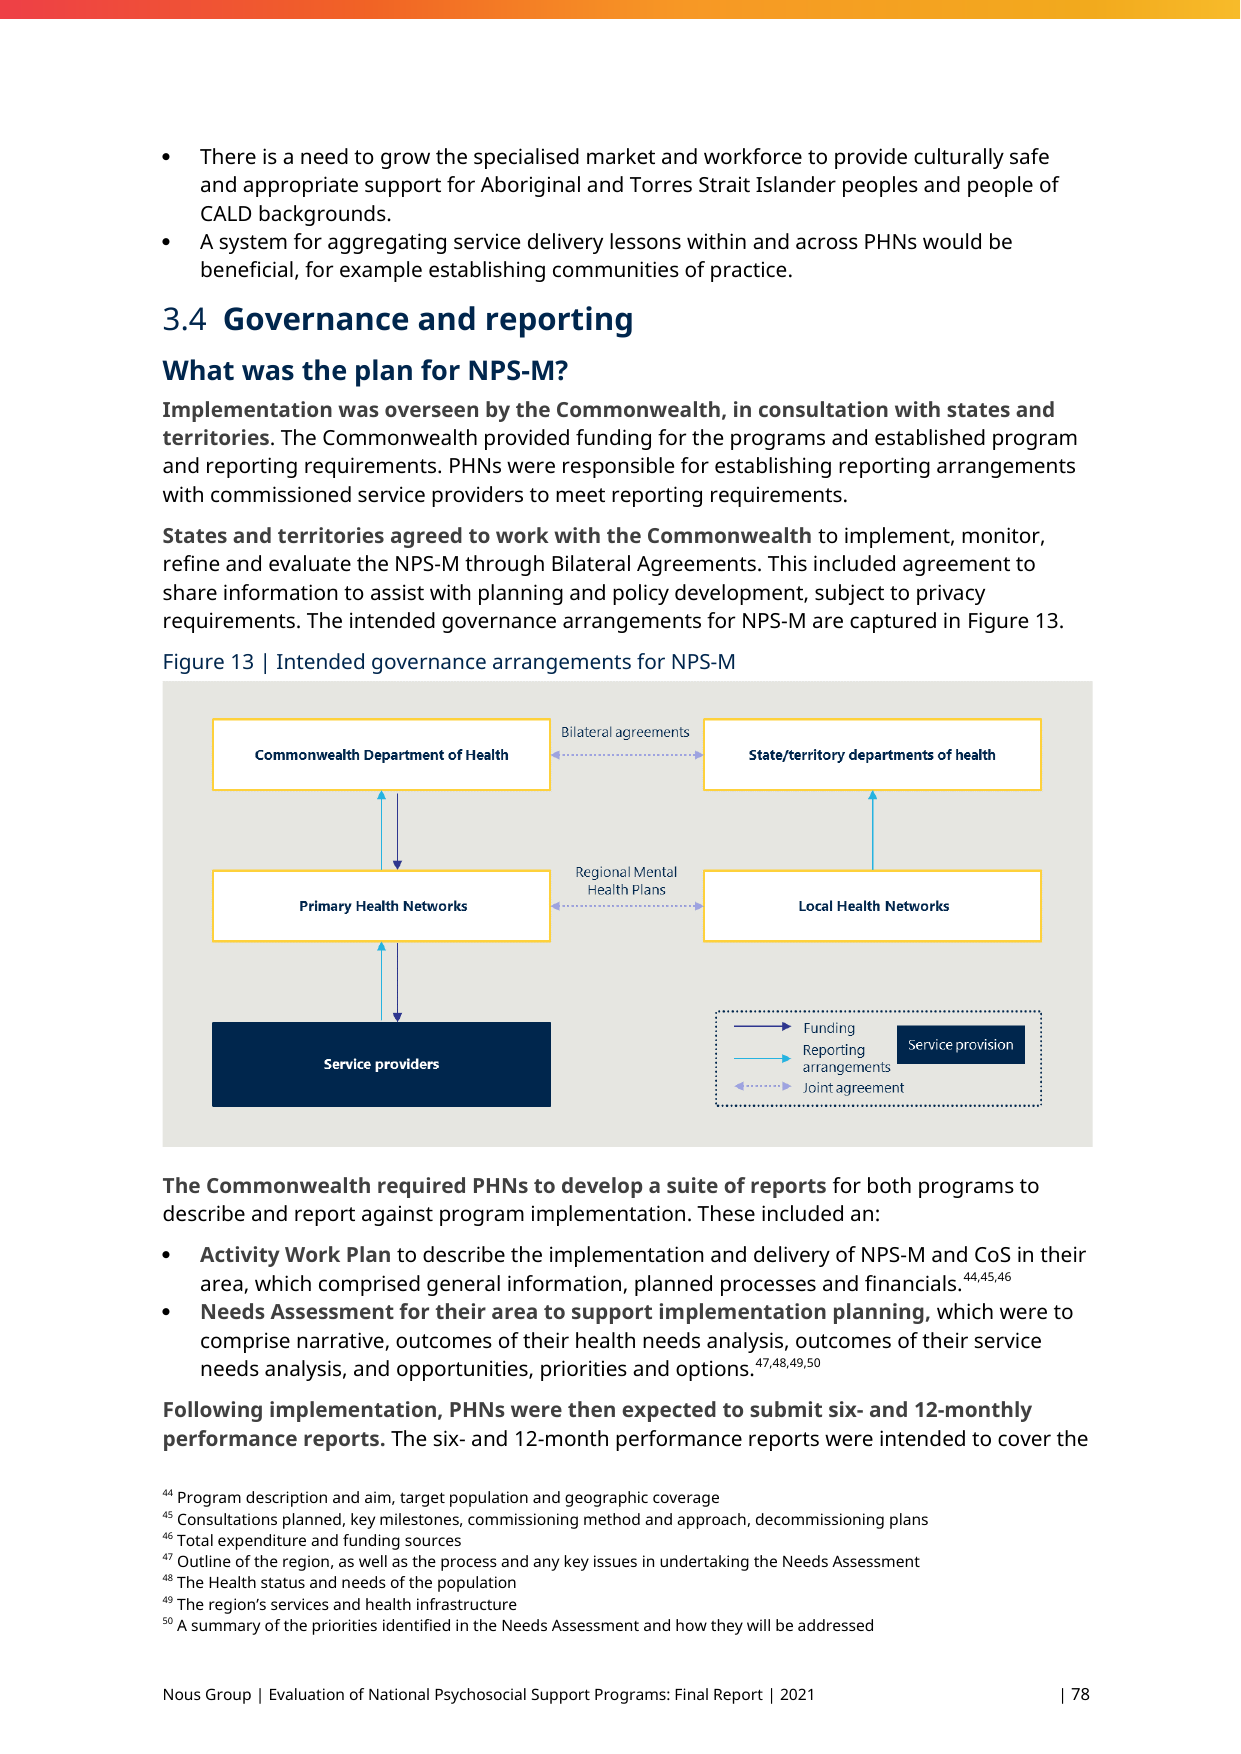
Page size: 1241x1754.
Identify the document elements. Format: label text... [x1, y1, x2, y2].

list A system for aggregating service delivery lessons within and across PHNs would be beneficial, for example establishing communities of practice. [162, 227, 1092, 284]
text Implementation was overseen by the Commonwealth, in consultation with states and territories. The Commonwealth provided funding for the programs and established program and reporting requirements. PHNs were responsible for establishing reporting arrangements with commissioned service providers to meet reporting requirements. [162, 395, 1092, 508]
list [162, 1395, 1092, 1452]
list States and territories agreed to work with the Commonwealth to implement, monitor, refine and evaluate the NPS-M through Bilateral Agreements. This included agreement to share information to assist with planning and policy development, subject to privacy requirements. The intended governance arrangements for NPS-M are captured in Figure 13. [162, 521, 1092, 635]
list Activity Work Plan to describe the implementation and delivery of NPS-M and CoS in their area, which comprised general information, planned processes and financials.,, [162, 1241, 1092, 1297]
picture [0, 0, 1241, 19]
list There is a need to grow the specialised market and workforce to provide culturally safe and appropriate support for Aboriginal and Torres Strait Islander peoples and people of CALD backgrounds. [162, 142, 1092, 227]
text The Commonwealth required PHNs to develop a suite of reports for both programs to describe and report against program implementation. These included an: [162, 1171, 1092, 1228]
picture [162, 681, 1093, 1147]
subtitle What was the plan for NPS-M? [162, 352, 1092, 388]
subtitle Governance and reporting [162, 296, 1092, 339]
text Figure 13 | Intended governance arrangements for NPS-M [162, 647, 1092, 676]
list Needs Assessment for their area to support implementation planning, which were to comprise narrative, outcomes of their health needs analysis, outcomes of their service needs analysis, and opportunities, priorities and options.,,, [162, 1297, 1092, 1383]
